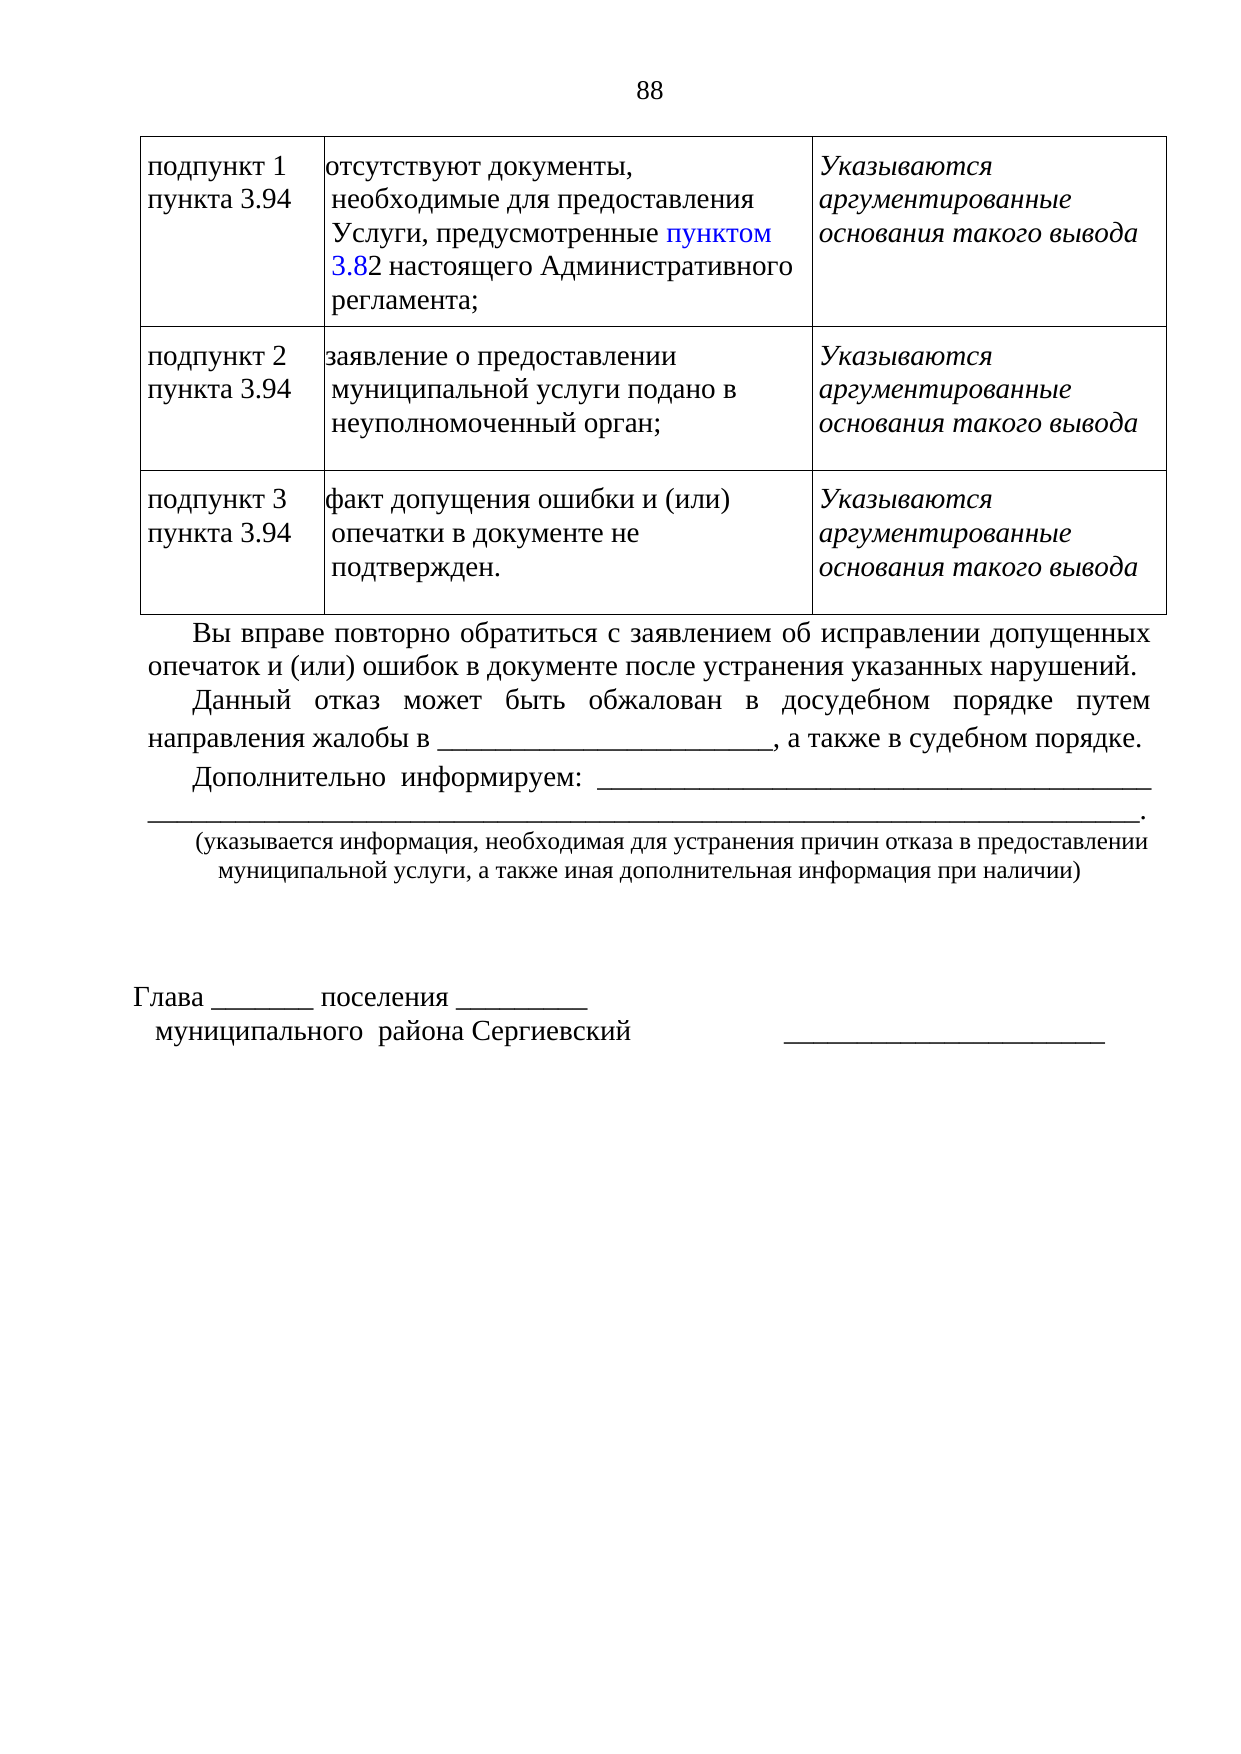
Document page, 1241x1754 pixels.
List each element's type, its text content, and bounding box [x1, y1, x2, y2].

text муниципального района Сергиевский ______________________ [148, 1013, 1152, 1046]
table_cell подпункт 1 пункта 3.94 [141, 137, 324, 326]
text Дополнительно информируем: ______________________________________ ____________________________________________________________________. [148, 759, 1152, 826]
table_cell подпункт 3 пункта 3.94 [141, 471, 324, 614]
table_cell подпункт 2 пункта 3.94 [141, 327, 324, 470]
table_cell факт допущения ошибки и (или) опечатки в документе не подтвержден. [325, 471, 812, 614]
table_cell Указываются аргументированные основания такого вывода [813, 327, 1166, 470]
table_cell Указываются аргументированные основания такого вывода [813, 137, 1166, 326]
text Вы вправе повторно обратиться с заявлением об исправлении допущенных опечаток и (или) ошибок в документе после устранения указанных нарушений. [148, 615, 1152, 682]
text Глава _______ поселения _________ [133, 979, 1167, 1013]
table_cell отсутствуют документы, необходимые для предоставления Услуги, предусмотренные пунктом 3.82 настоящего Административного регламента; [325, 137, 812, 326]
table_cell Указываются аргументированные основания такого вывода [813, 471, 1166, 614]
table_cell заявление о предоставлении муниципальной услуги подано в неуполномоченный орган; [325, 327, 812, 470]
text Данный отказ может быть обжалован в досудебном порядке путем направления жалобы в _______________________, а также в судебном порядке. [148, 682, 1152, 754]
text (указывается информация, необходимая для устранения причин отказа в предоставлении муниципальной услуги, а также иная дополнительная информация при наличии) [148, 826, 1152, 883]
